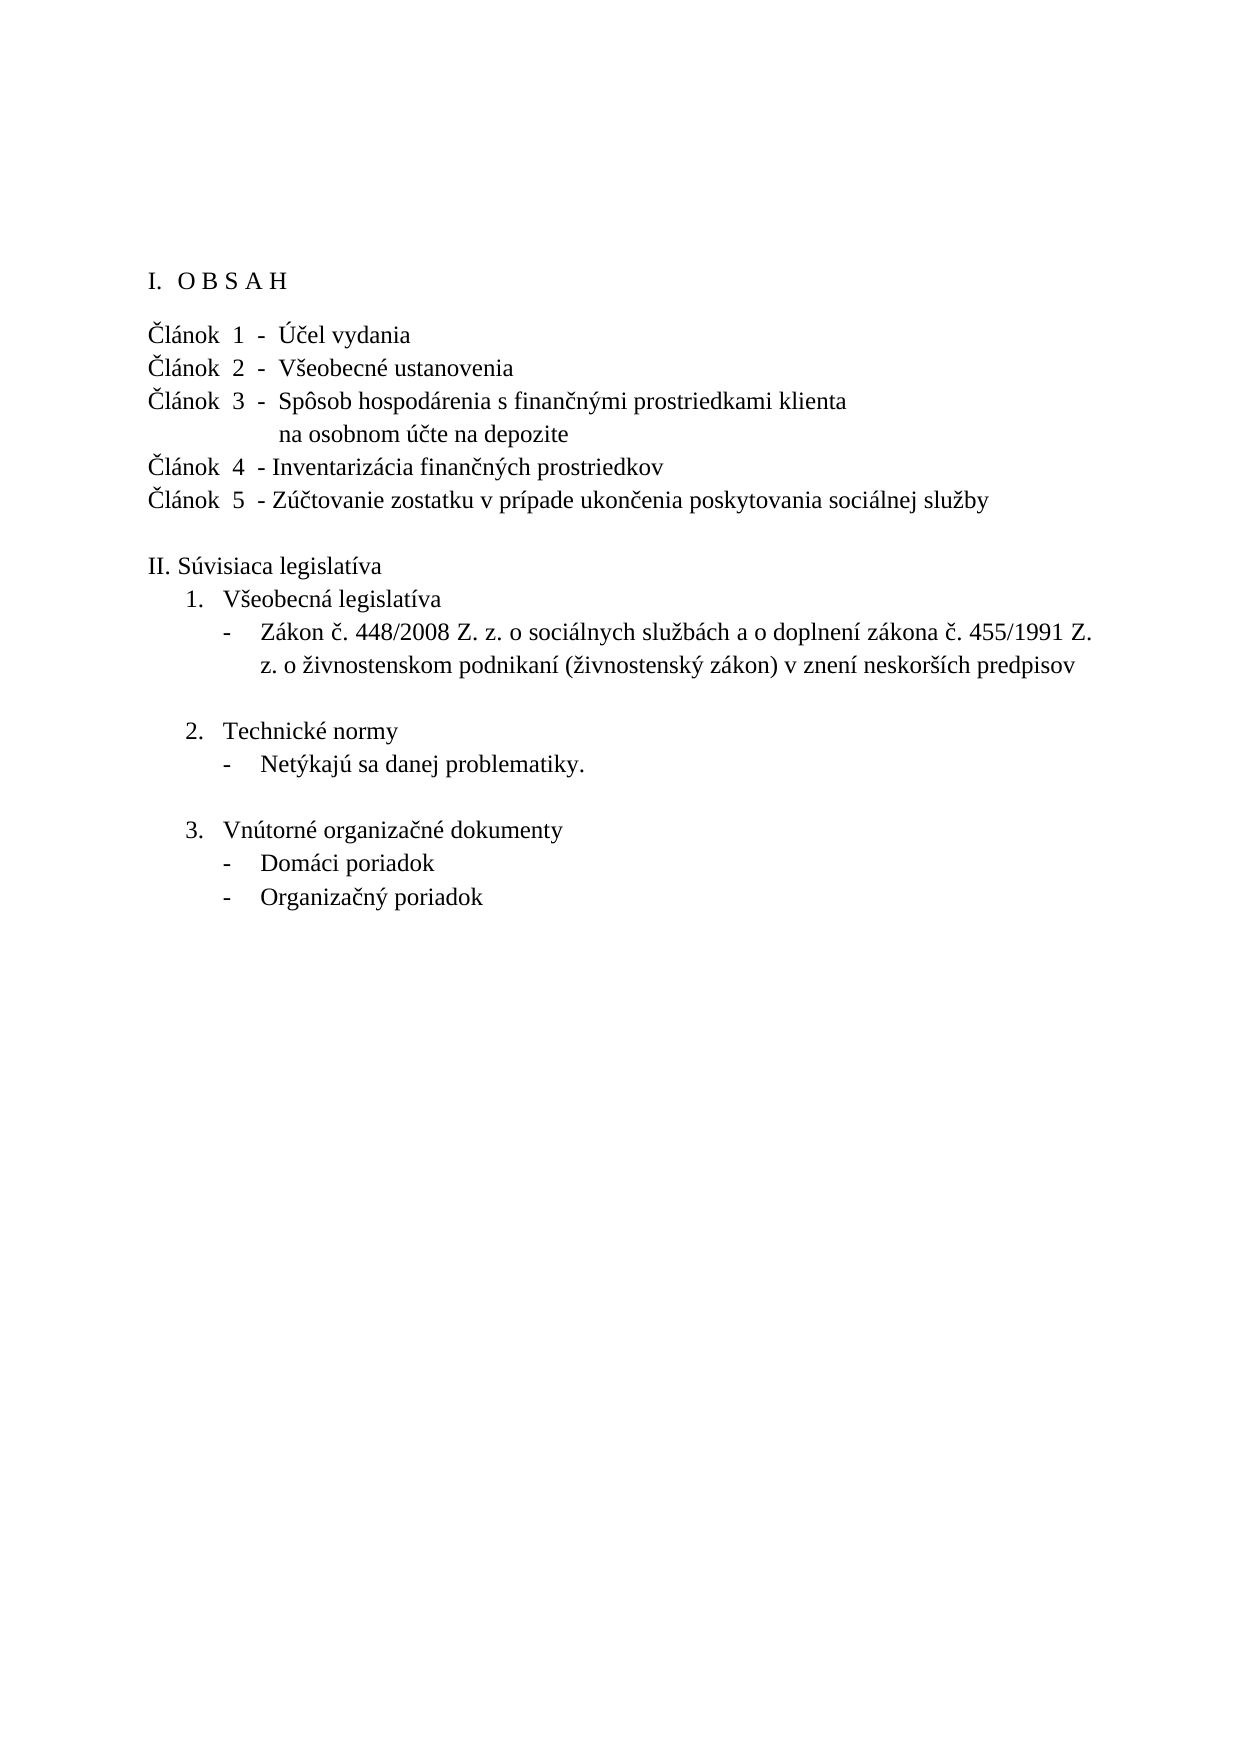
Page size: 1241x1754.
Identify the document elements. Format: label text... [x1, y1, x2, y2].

text Článok 4 - Inventarizácia finančných prostriedkov [148, 452, 1093, 481]
list Domáci poriadok [223, 848, 1093, 877]
list Netýkajú sa danej problematiky. [223, 749, 1093, 778]
text Článok 2 - Všeobecné ustanovenia [148, 353, 1093, 382]
list Technické normy [185, 716, 1093, 745]
list Zákon č. 448/2008 Z. z. o sociálnych službách a o doplnení zákona č. 455/1991 Z. z. o živnostenskom podnikaní (živnostenský zákon) v znení neskorších predpisov [223, 617, 1093, 679]
text Článok 1 - Účel vydania [148, 320, 1093, 349]
list Vnútorné organizačné dokumenty [185, 816, 1093, 844]
list Organizačný poriadok [223, 882, 1093, 910]
list Súvisiaca legislatíva [148, 551, 1093, 580]
list Všeobecná legislatíva [185, 584, 1093, 613]
text Článok 3 - Spôsob hospodárenia s finančnými prostriedkami klienta [148, 386, 1093, 415]
list O B S A H [148, 266, 1093, 295]
text Článok 5 - Zúčtovanie zostatku v prípade ukončenia poskytovania sociálnej služby [148, 485, 1093, 514]
text na osobnom účte na depozite [185, 419, 1093, 448]
